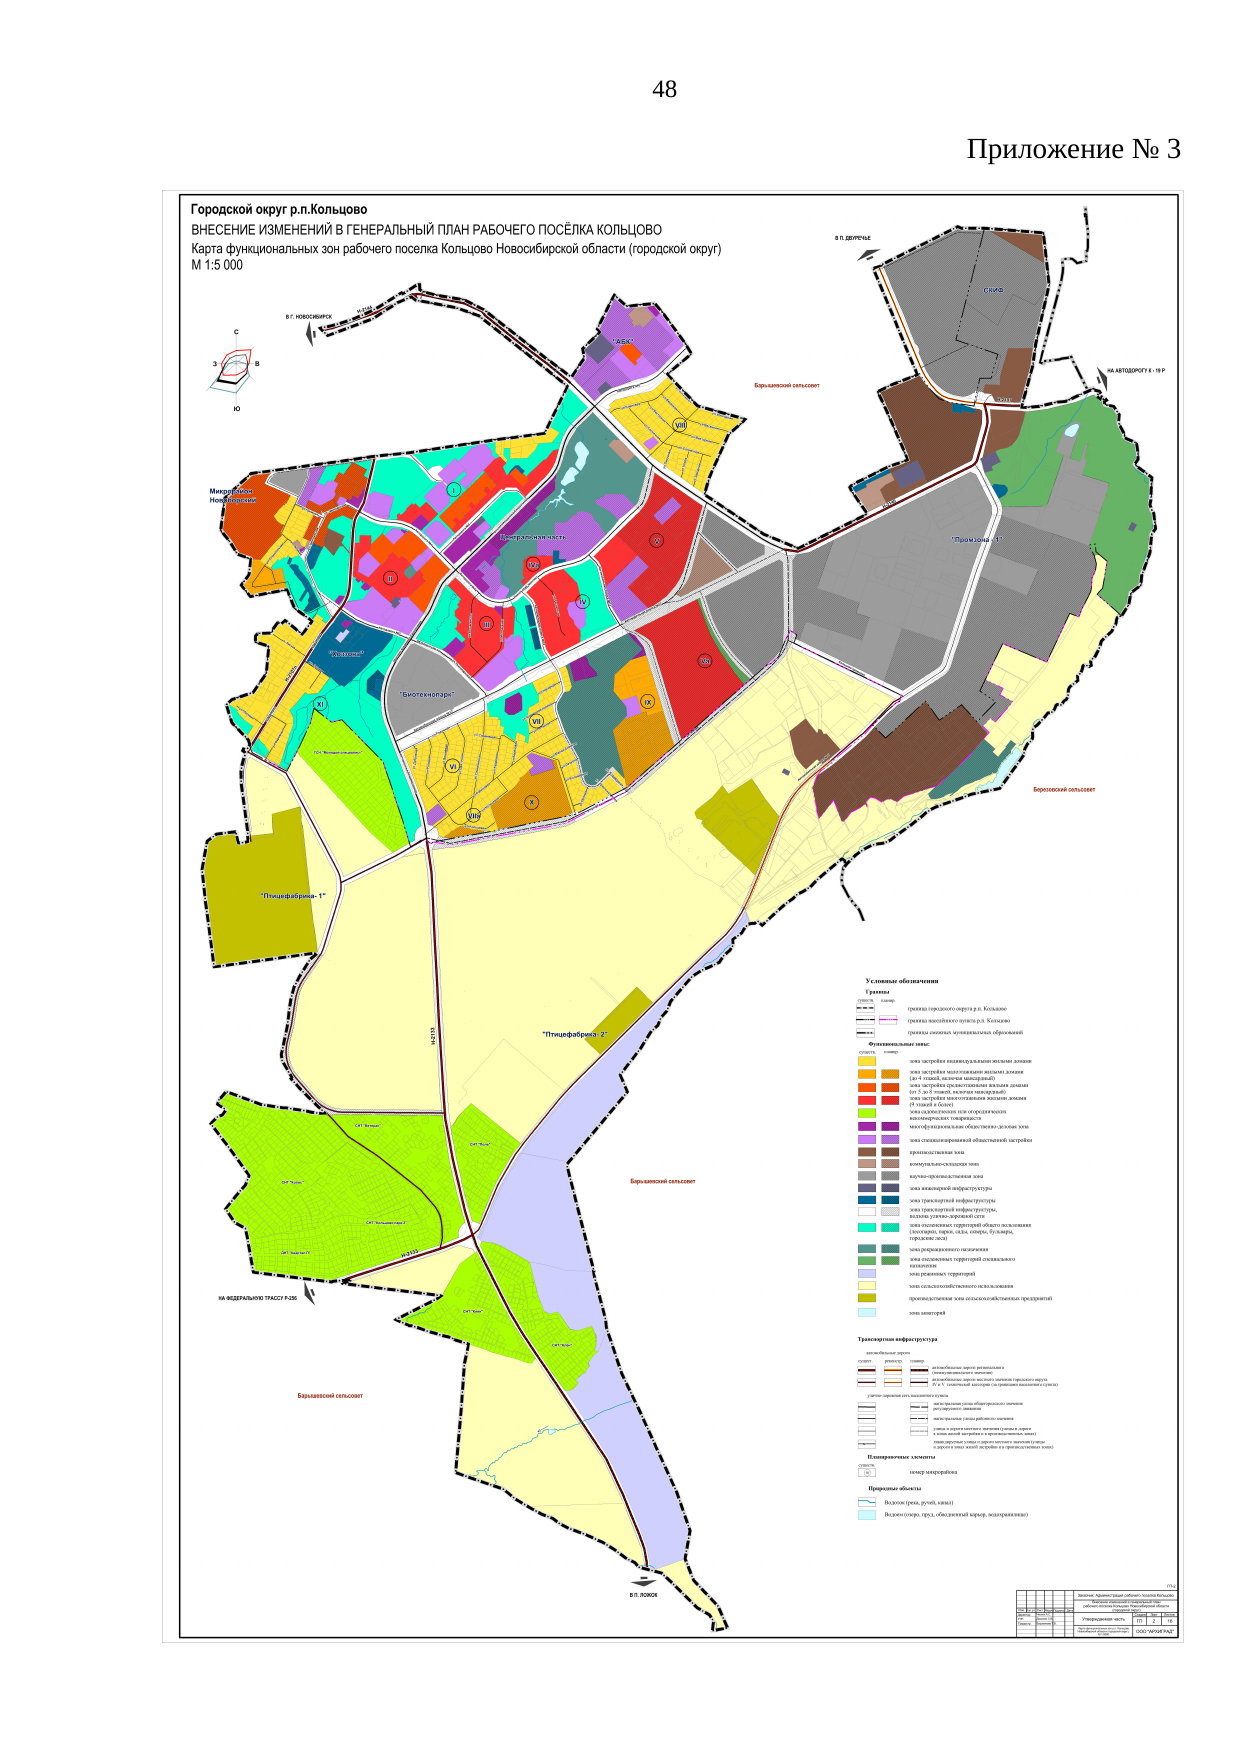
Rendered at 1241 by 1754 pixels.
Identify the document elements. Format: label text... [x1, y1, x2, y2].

text Приложение № 3 [148, 131, 1181, 165]
